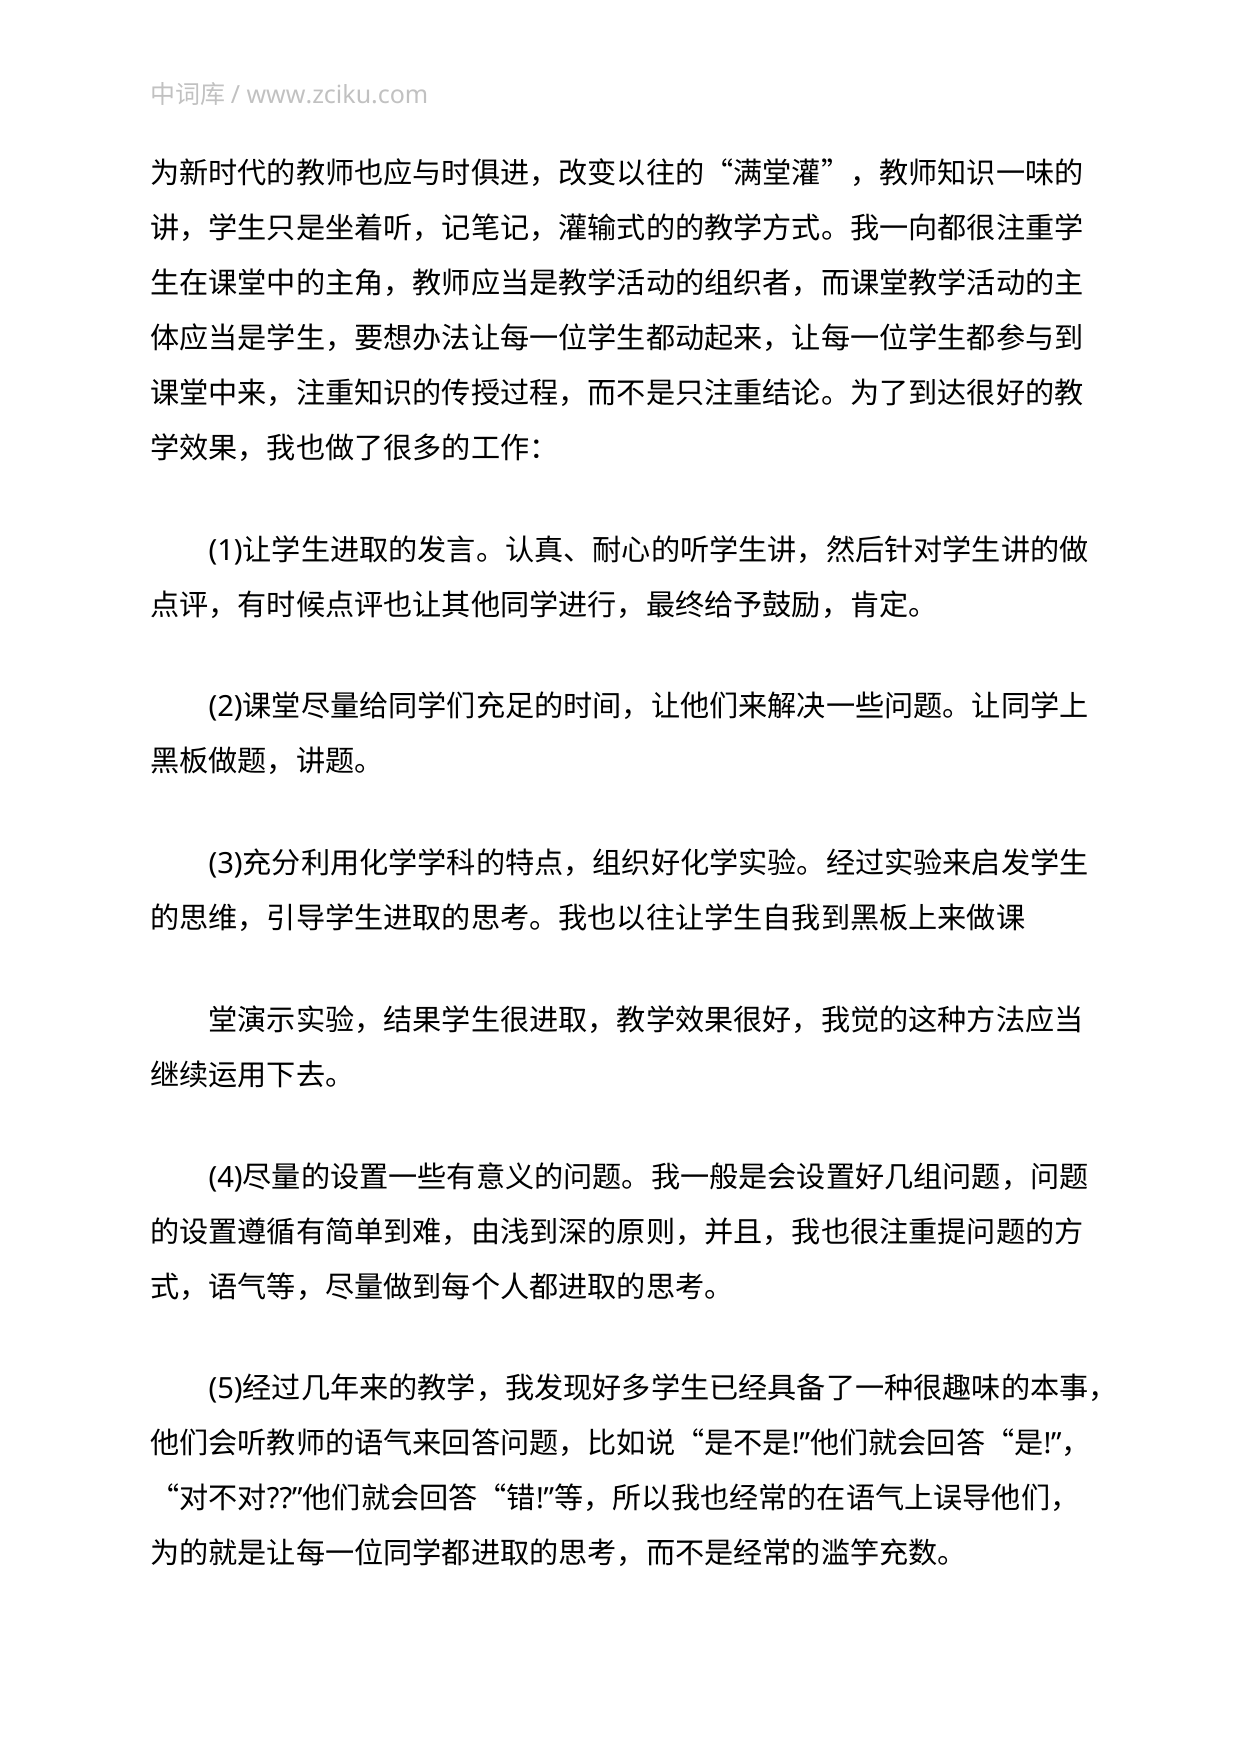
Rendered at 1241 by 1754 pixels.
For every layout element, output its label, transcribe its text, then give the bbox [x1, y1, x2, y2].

text (4)尽量的设置一些有意义的问题。我一般是会设置好几组问题，问题的设置遵循有简单到难，由浅到深的原则，并且，我也很注重提问题的方式，语气等，尽量做到每个人都进取的思考。 [150, 1153, 1090, 1305]
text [150, 150, 1090, 467]
text (5)经过几年来的教学，我发现好多学生已经具备了一种很趣味的本事，他们会听教师的语气来回答问题，比如说“是不是!”他们就会回答“是!”，“对不对??”他们就会回答“错!”等，所以我也经常的在语气上误导他们，为的就是让每一位同学都进取的思考，而不是经常的滥竽充数。 [150, 1365, 1090, 1572]
text (2)课堂尽量给同学们充足的时间，让他们来解决一些问题。让同学上黑板做题，讲题。 [150, 683, 1090, 780]
text (1)让学生进取的发言。认真、耐心的听学生讲，然后针对学生讲的做点评，有时候点评也让其他同学进行，最终给予鼓励，肯定。 [150, 526, 1090, 623]
text 堂演示实验，结果学生很进取，教学效果很好，我觉的这种方法应当继续运用下去。 [150, 997, 1090, 1094]
text (3)充分利用化学学科的特点，组织好化学实验。经过实验来启发学生的思维，引导学生进取的思考。我也以往让学生自我到黑板上来做课 [150, 840, 1090, 937]
